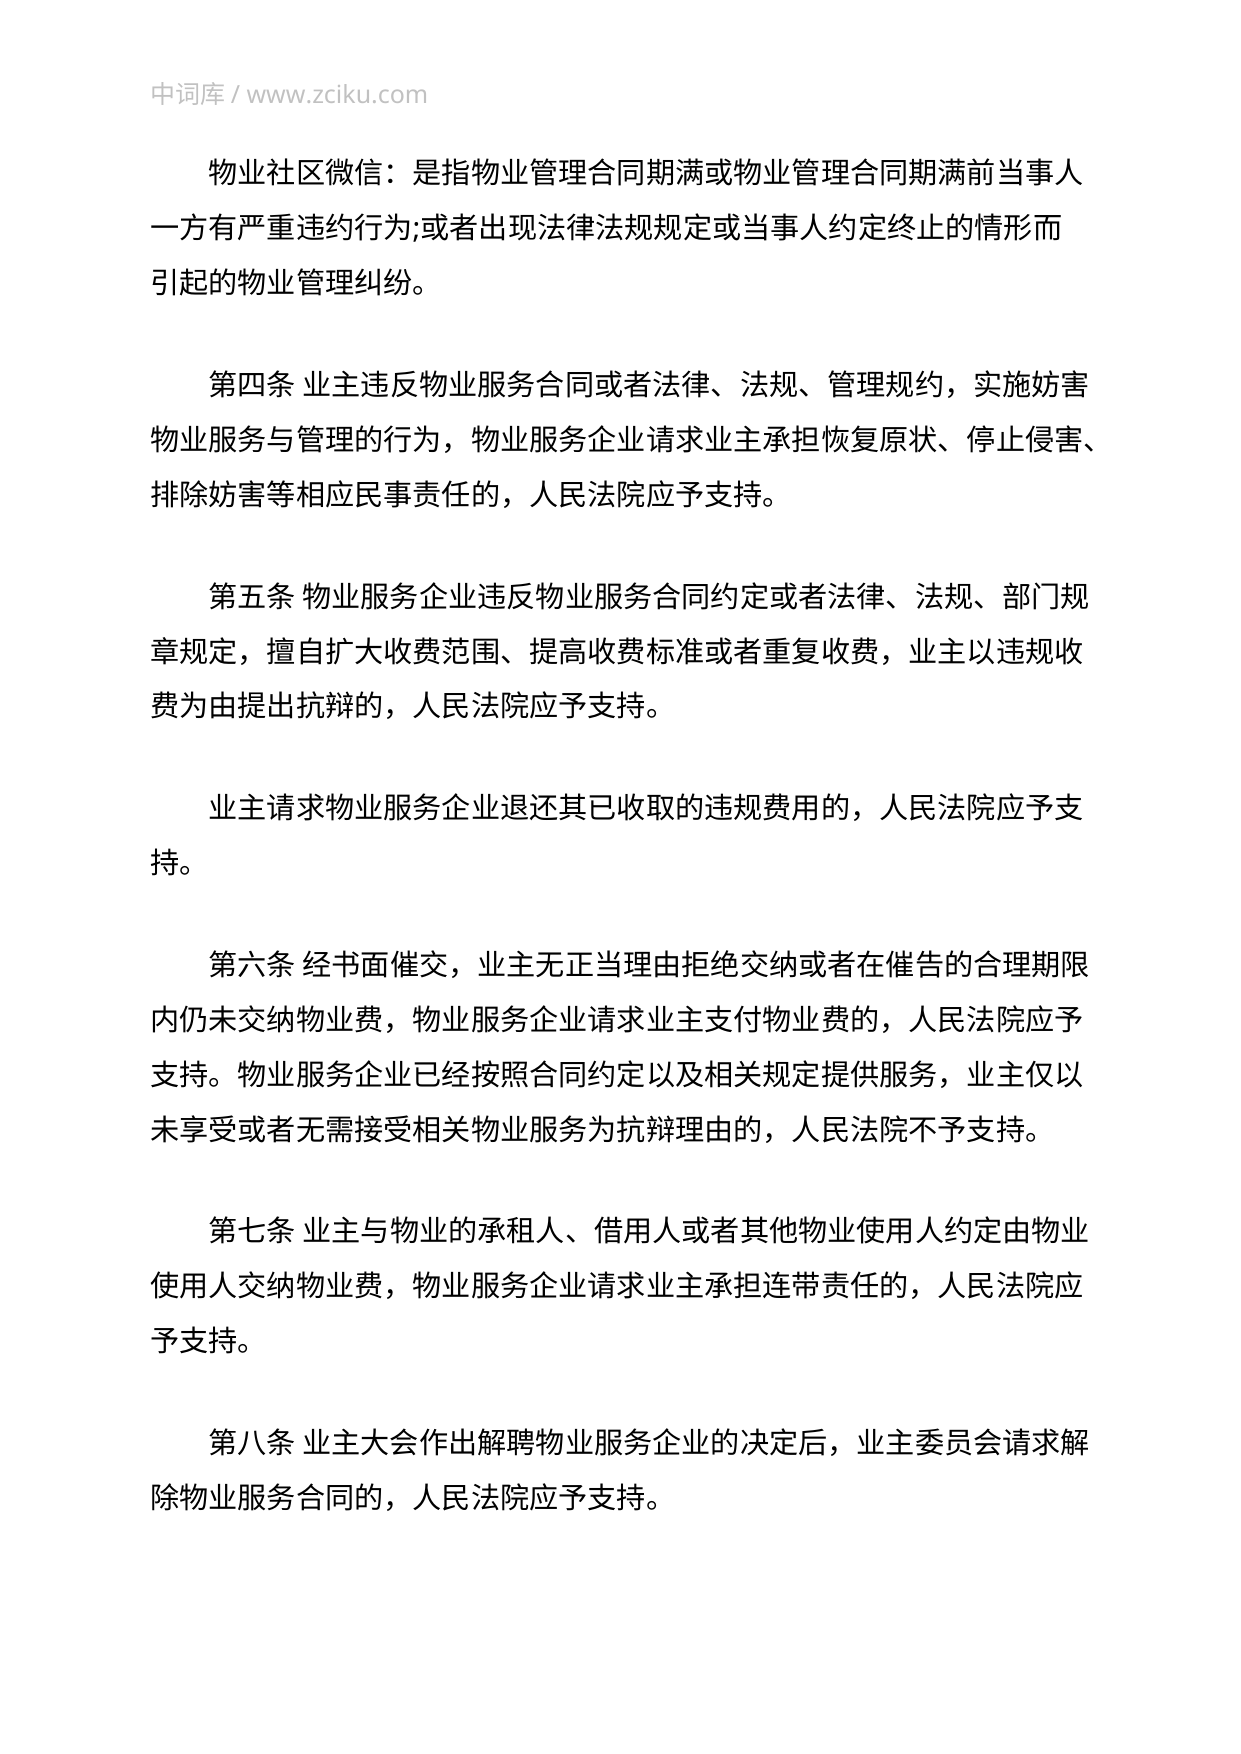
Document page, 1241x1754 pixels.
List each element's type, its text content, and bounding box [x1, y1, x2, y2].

text 第六条 经书面催交，业主无正当理由拒绝交纳或者在催告的合理期限内仍未交纳物业费，物业服务企业请求业主支付物业费的，人民法院应予支持。物业服务企业已经按照合同约定以及相关规定提供服务，业主仅以未享受或者无需接受相关物业服务为抗辩理由的，人民法院不予支持。 [150, 941, 1090, 1148]
text 第八条 业主大会作出解聘物业服务企业的决定后，业主委员会请求解除物业服务合同的，人民法院应予支持。 [150, 1419, 1090, 1517]
text 物业社区微信：是指物业管理合同期满或物业管理合同期满前当事人一方有严重违约行为;或者出现法律法规规定或当事人约定终止的情形而引起的物业管理纠纷。 [150, 150, 1090, 302]
text 第七条 业主与物业的承租人、借用人或者其他物业使用人约定由物业使用人交纳物业费，物业服务企业请求业主承担连带责任的，人民法院应予支持。 [150, 1208, 1090, 1360]
text 第五条 物业服务企业违反物业服务合同约定或者法律、法规、部门规章规定，擅自扩大收费范围、提高收费标准或者重复收费，业主以违规收费为由提出抗辩的，人民法院应予支持。 [150, 573, 1090, 725]
text 业主请求物业服务企业退还其已收取的违规费用的，人民法院应予支持。 [150, 785, 1090, 882]
text 第四条 业主违反物业服务合同或者法律、法规、管理规约，实施妨害物业服务与管理的行为，物业服务企业请求业主承担恢复原状、停止侵害、排除妨害等相应民事责任的，人民法院应予支持。 [150, 362, 1090, 514]
